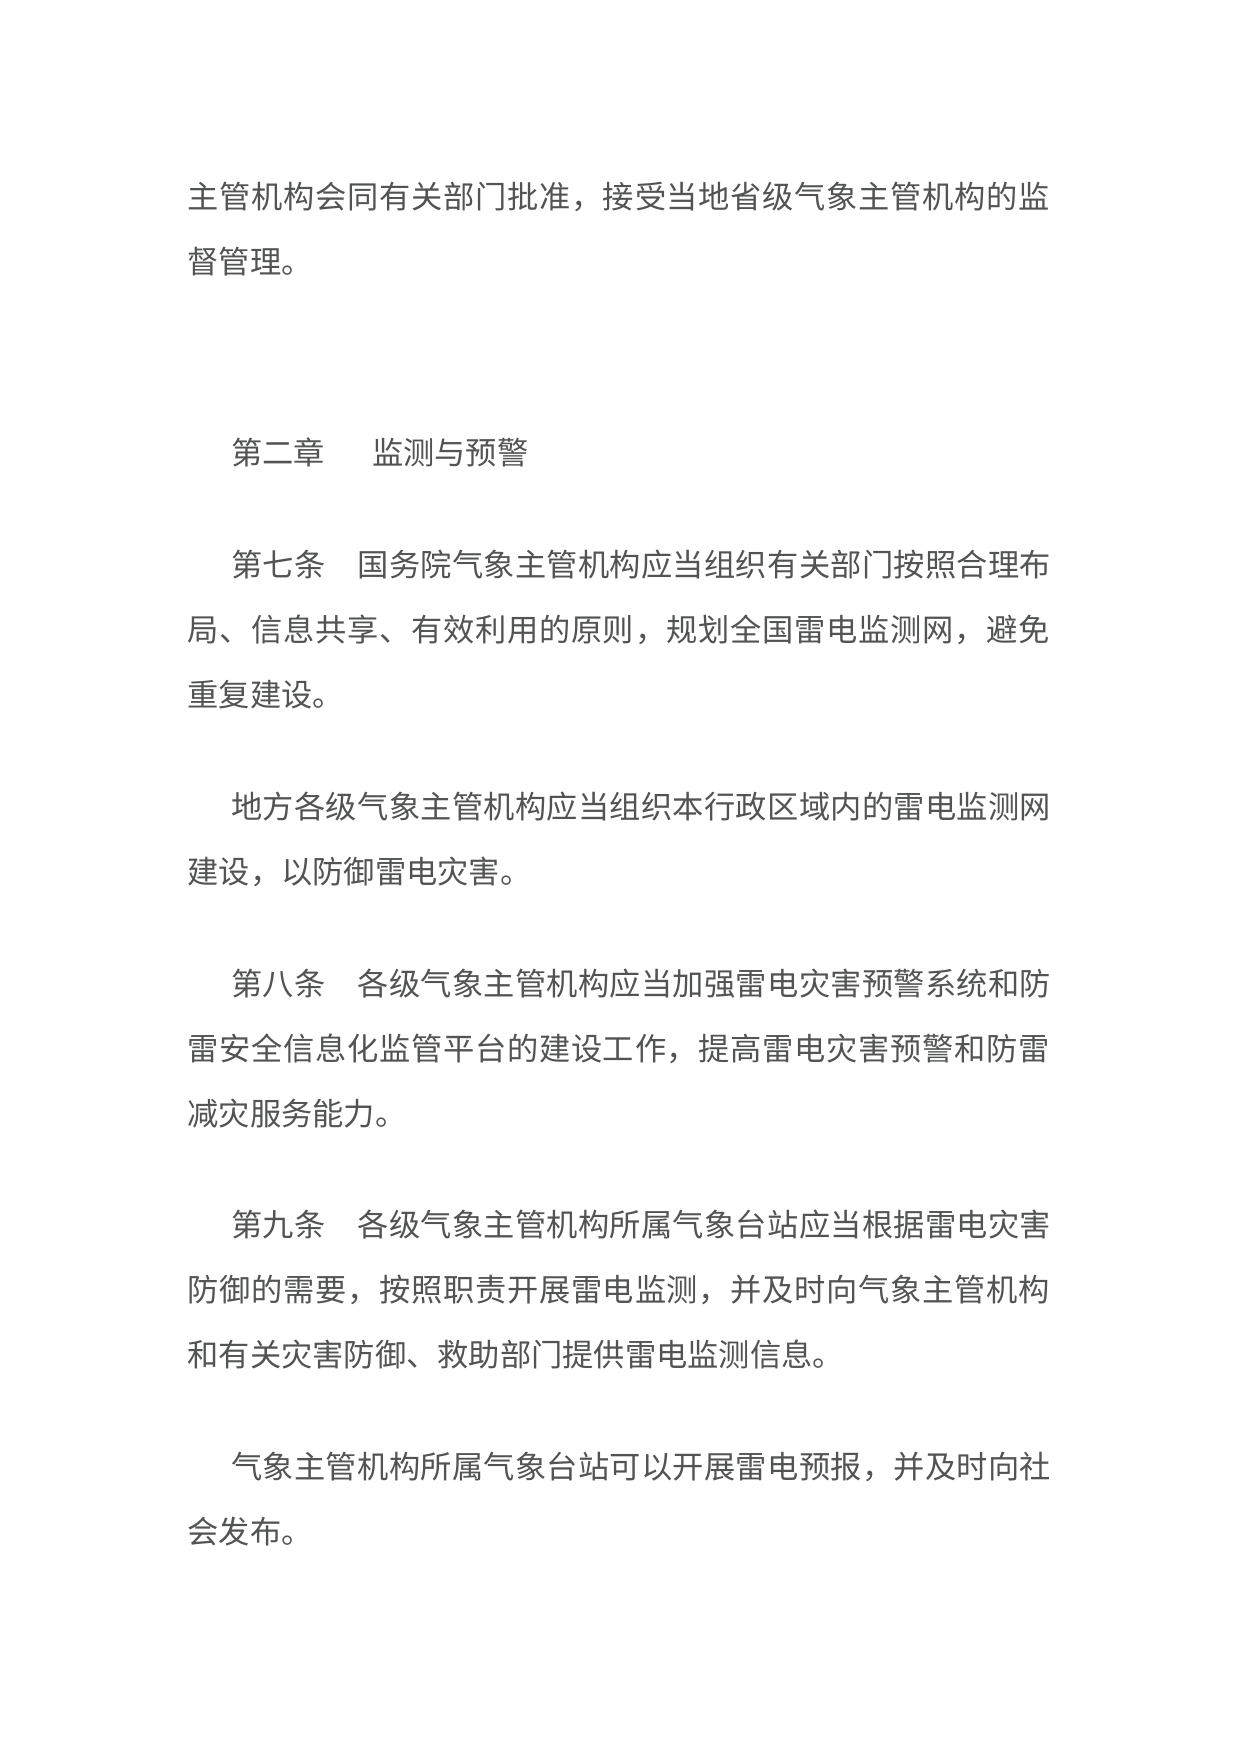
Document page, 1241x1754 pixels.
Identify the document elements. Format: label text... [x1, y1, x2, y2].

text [187, 162, 1053, 292]
text 气象主管机构所属气象台站可以开展雷电预报，并及时向社会发布。 [187, 1433, 1053, 1563]
text 地方各级气象主管机构应当组织本行政区域内的雷电监测网建设，以防御雷电灾害。 [187, 772, 1053, 902]
text 第七条 国务院气象主管机构应当组织有关部门按照合理布局、信息共享、有效利用的原则，规划全国雷电监测网，避免重复建设。 [187, 530, 1053, 725]
text 第八条 各级气象主管机构应当加强雷电灾害预警系统和防雷安全信息化监管平台的建设工作，提高雷电灾害预警和防雷减灾服务能力。 [187, 949, 1053, 1144]
text 第九条 各级气象主管机构所属气象台站应当根据雷电灾害防御的需要，按照职责开展雷电监测，并及时向气象主管机构和有关灾害防御、救助部门提供雷电监测信息。 [187, 1191, 1053, 1386]
text 第二章 监测与预警 [187, 418, 1053, 483]
